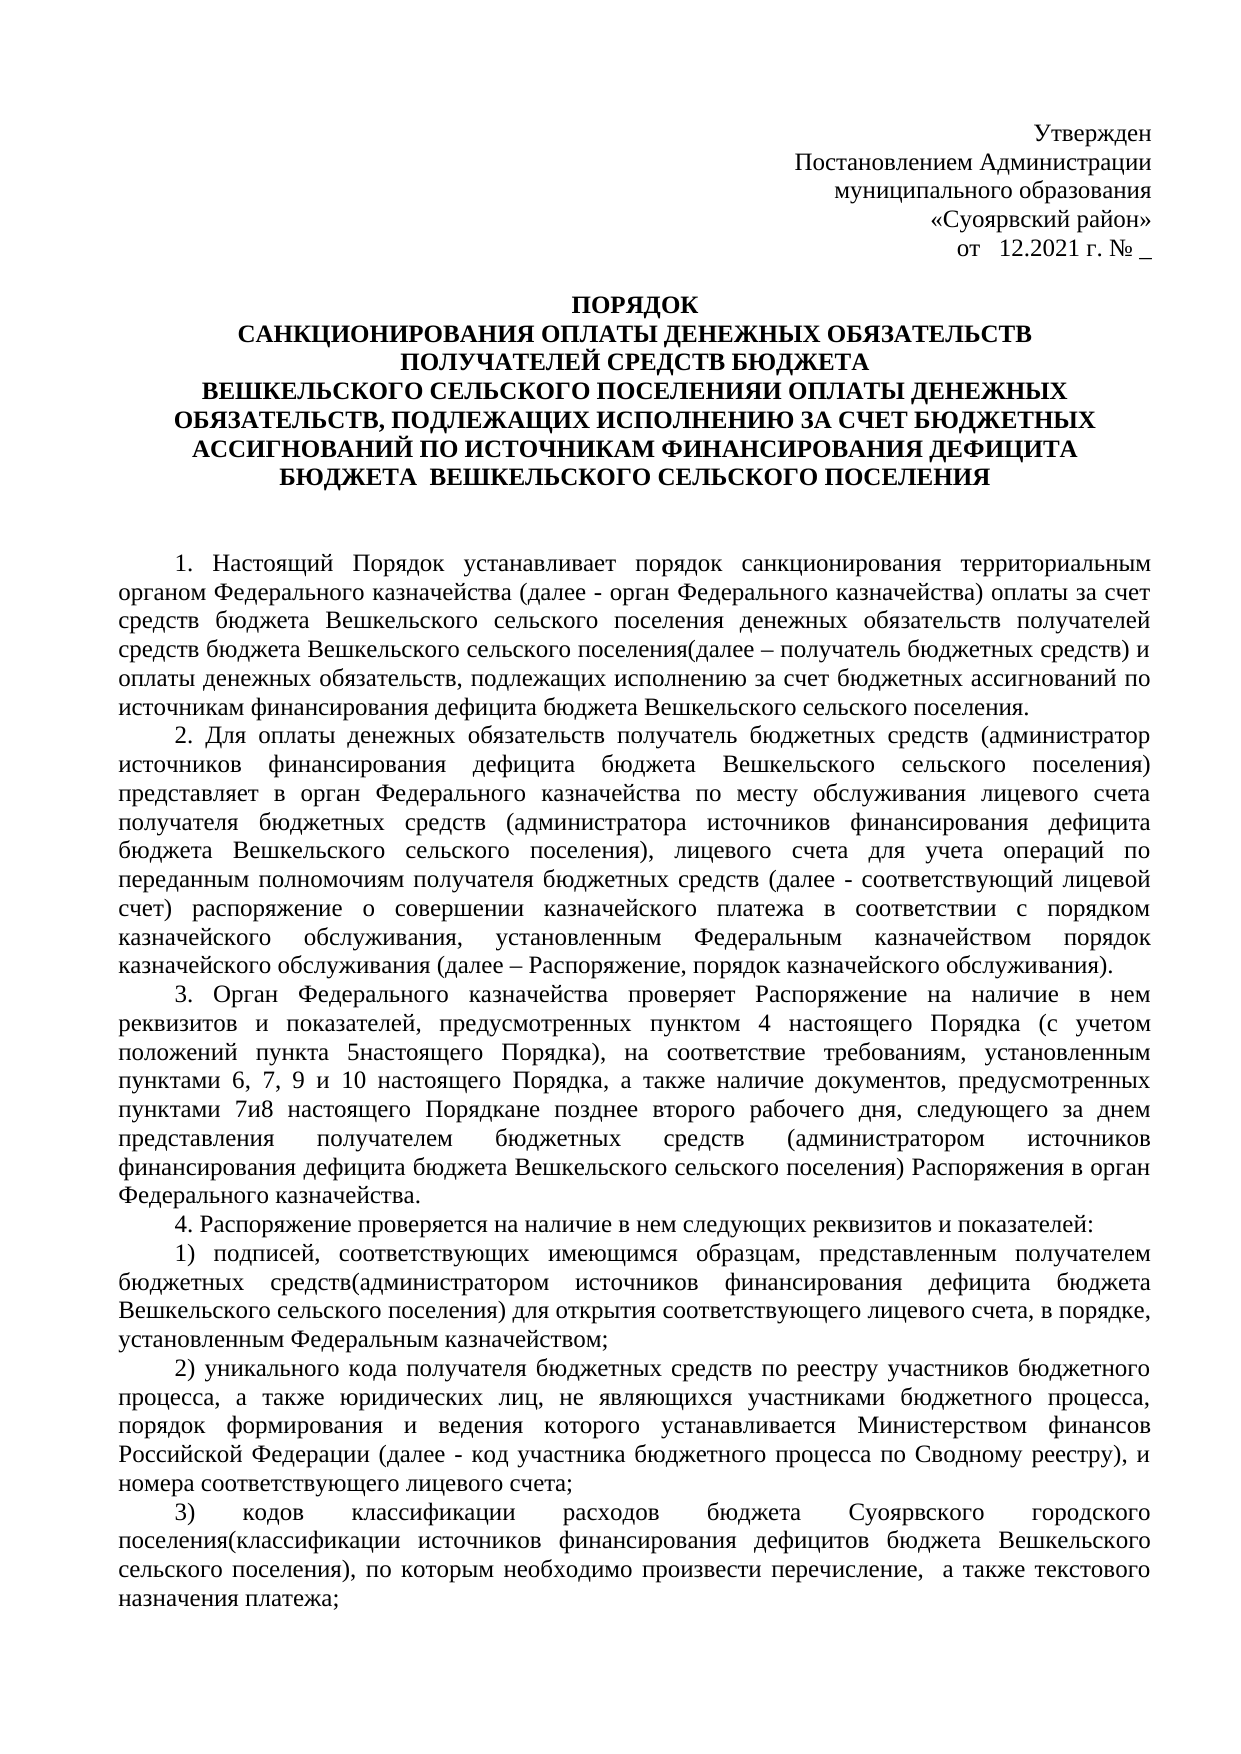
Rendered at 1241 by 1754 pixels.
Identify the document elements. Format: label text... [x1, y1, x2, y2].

title ОБЯЗАТЕЛЬСТВ, ПОДЛЕЖАЩИХ ИСПОЛНЕНИЮ ЗА СЧЕТ БЮДЖЕТНЫХ [118, 405, 1152, 434]
title ПОРЯДОК [118, 290, 1152, 319]
text 4. Распоряжение проверяется на наличие в нем следующих реквизитов и показателей: [118, 1209, 1152, 1238]
title Постановлением Администрации [118, 147, 1152, 176]
title БЮДЖЕТА ВЕШКЕЛЬСКОГО СЕЛЬСКОГО ПОСЕЛЕНИЯ [118, 462, 1152, 491]
text 1) подписей, соответствующих имеющимся образцам, представленным получателем бюджетных средств(администратором источников финансирования дефицита бюджета Вешкельского сельского поселения) для открытия соответствующего лицевого счета, в порядке, установленным Федеральным казначейством; [118, 1238, 1152, 1353]
title «Суоярвский район» [118, 204, 1152, 233]
title муниципального образования [118, 176, 1152, 204]
title ВЕШКЕЛЬСКОГО СЕЛЬСКОГО ПОСЕЛЕНИЯИ ОПЛАТЫ ДЕНЕЖНЫХ [118, 376, 1152, 405]
title АССИГНОВАНИЙ ПО ИСТОЧНИКАМ ФИНАНСИРОВАНИЯ ДЕФИЦИТА [118, 434, 1152, 462]
text 3. Орган Федерального казначейства проверяет Распоряжение на наличие в нем реквизитов и показателей, предусмотренных пунктом 4 настоящего Порядка (с учетом положений пункта 5настоящего Порядка), на соответствие требованиям, установленным пунктами 6, 7, 9 и 10 настоящего Порядка, а также наличие документов, предусмотренных пунктами 7и8 настоящего Порядкане позднее второго рабочего дня, следующего за днем представления получателем бюджетных средств (администратором источников финансирования дефицита бюджета Вешкельского сельского поселения) Распоряжения в орган Федерального казначейства. [118, 979, 1152, 1209]
text 2) уникального кода получателя бюджетных средств по реестру участников бюджетного процесса, а также юридических лиц, не являющихся участниками бюджетного процесса, порядок формирования и ведения которого устанавливается Министерством финансов Российской Федерации (далее - код участника бюджетного процесса по Сводному реестру), и номера соответствующего лицевого счета; [118, 1353, 1152, 1497]
text 2. Для оплаты денежных обязательств получатель бюджетных средств (администратор источников финансирования дефицита бюджета Вешкельского сельского поселения) представляет в орган Федерального казначейства по месту обслуживания лицевого счета получателя бюджетных средств (администратора источников финансирования дефицита бюджета Вешкельского сельского поселения), лицевого счета для учета операций по переданным полномочиям получателя бюджетных средств (далее - соответствующий лицевой счет) распоряжение о совершении казначейского платежа в соответствии с порядком казначейского обслуживания, установленным Федеральным казначейством порядок казначейского обслуживания (далее – Распоряжение, порядок казначейского обслуживания). [118, 720, 1152, 979]
title ПОЛУЧАТЕЛЕЙ СРЕДСТВ БЮДЖЕТА [118, 347, 1152, 376]
title Утвержден [118, 118, 1152, 147]
text 1. Настоящий Порядок устанавливает порядок санкционирования территориальным органом Федерального казначейства (далее - орган Федерального казначейства) оплаты за счет средств бюджета Вешкельского сельского поселения денежных обязательств получателей средств бюджета Вешкельского сельского поселения(далее – получатель бюджетных средств) и оплаты денежных обязательств, подлежащих исполнению за счет бюджетных ассигнований по источникам финансирования дефицита бюджета Вешкельского сельского поселения. [118, 548, 1152, 720]
text 3) кодов классификации расходов бюджета Суоярвского городского поселения(классификации источников финансирования дефицитов бюджета Вешкельского сельского поселения), по которым необходимо произвести перечисление, а также текстового назначения платежа; [118, 1497, 1152, 1612]
title от 12.2021 г. № _ [118, 233, 1152, 262]
title САНКЦИОНИРОВАНИЯ ОПЛАТЫ ДЕНЕЖНЫХ ОБЯЗАТЕЛЬСТВ [118, 319, 1152, 347]
